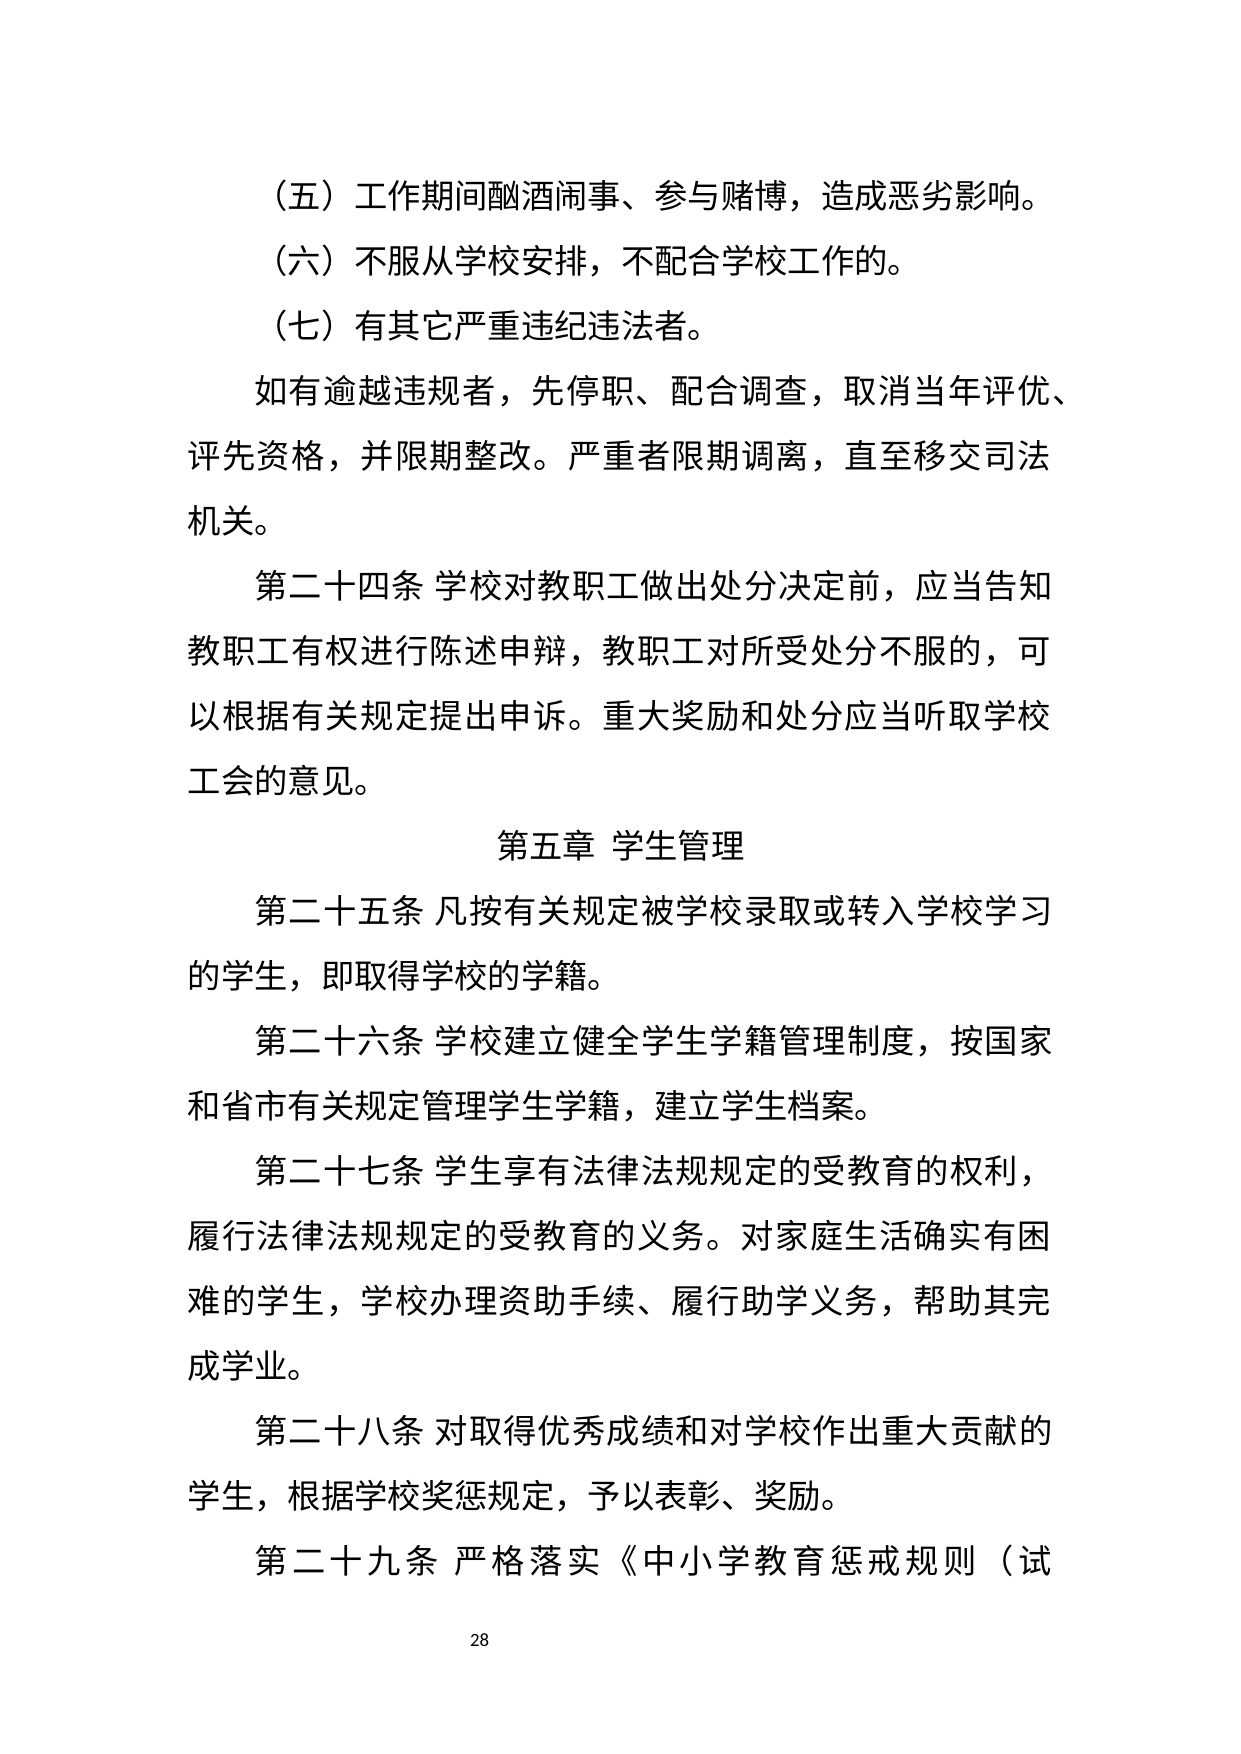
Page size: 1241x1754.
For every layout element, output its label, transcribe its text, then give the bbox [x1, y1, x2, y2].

text （七）有其它严重违纪违法者。 [187, 292, 1053, 357]
text 如有逾越违规者，先停职、配合调查，取消当年评优、评先资格，并限期整改。严重者限期调离，直至移交司法机关。 [187, 357, 1053, 552]
text （六）不服从学校安排，不配合学校工作的。 [187, 227, 1053, 292]
text （五）工作期间酗酒闹事、参与赌博，造成恶劣影响。 [187, 162, 1053, 227]
text 第五章 学生管理 [187, 812, 1053, 877]
text 第二十六条 学校建立健全学生学籍管理制度，按国家和省市有关规定管理学生学籍，建立学生档案。 [187, 1007, 1053, 1137]
text 第二十五条 凡按有关规定被学校录取或转入学校学习的学生，即取得学校的学籍。 [187, 877, 1053, 1007]
text 第二十七条 学生享有法律法规规定的受教育的权利，履行法律法规规定的受教育的义务。对家庭生活确实有困难的学生，学校办理资助手续、履行助学义务，帮助其完成学业。 [187, 1137, 1053, 1397]
text 第二十四条 学校对教职工做出处分决定前，应当告知教职工有权进行陈述申辩，教职工对所受处分不服的，可以根据有关规定提出申诉。重大奖励和处分应当听取学校工会的意见。 [187, 552, 1053, 812]
text 第二十八条 对取得优秀成绩和对学校作出重大贡献的学生，根据学校奖惩规定，予以表彰、奖励。 [187, 1397, 1053, 1527]
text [187, 1527, 1053, 1592]
